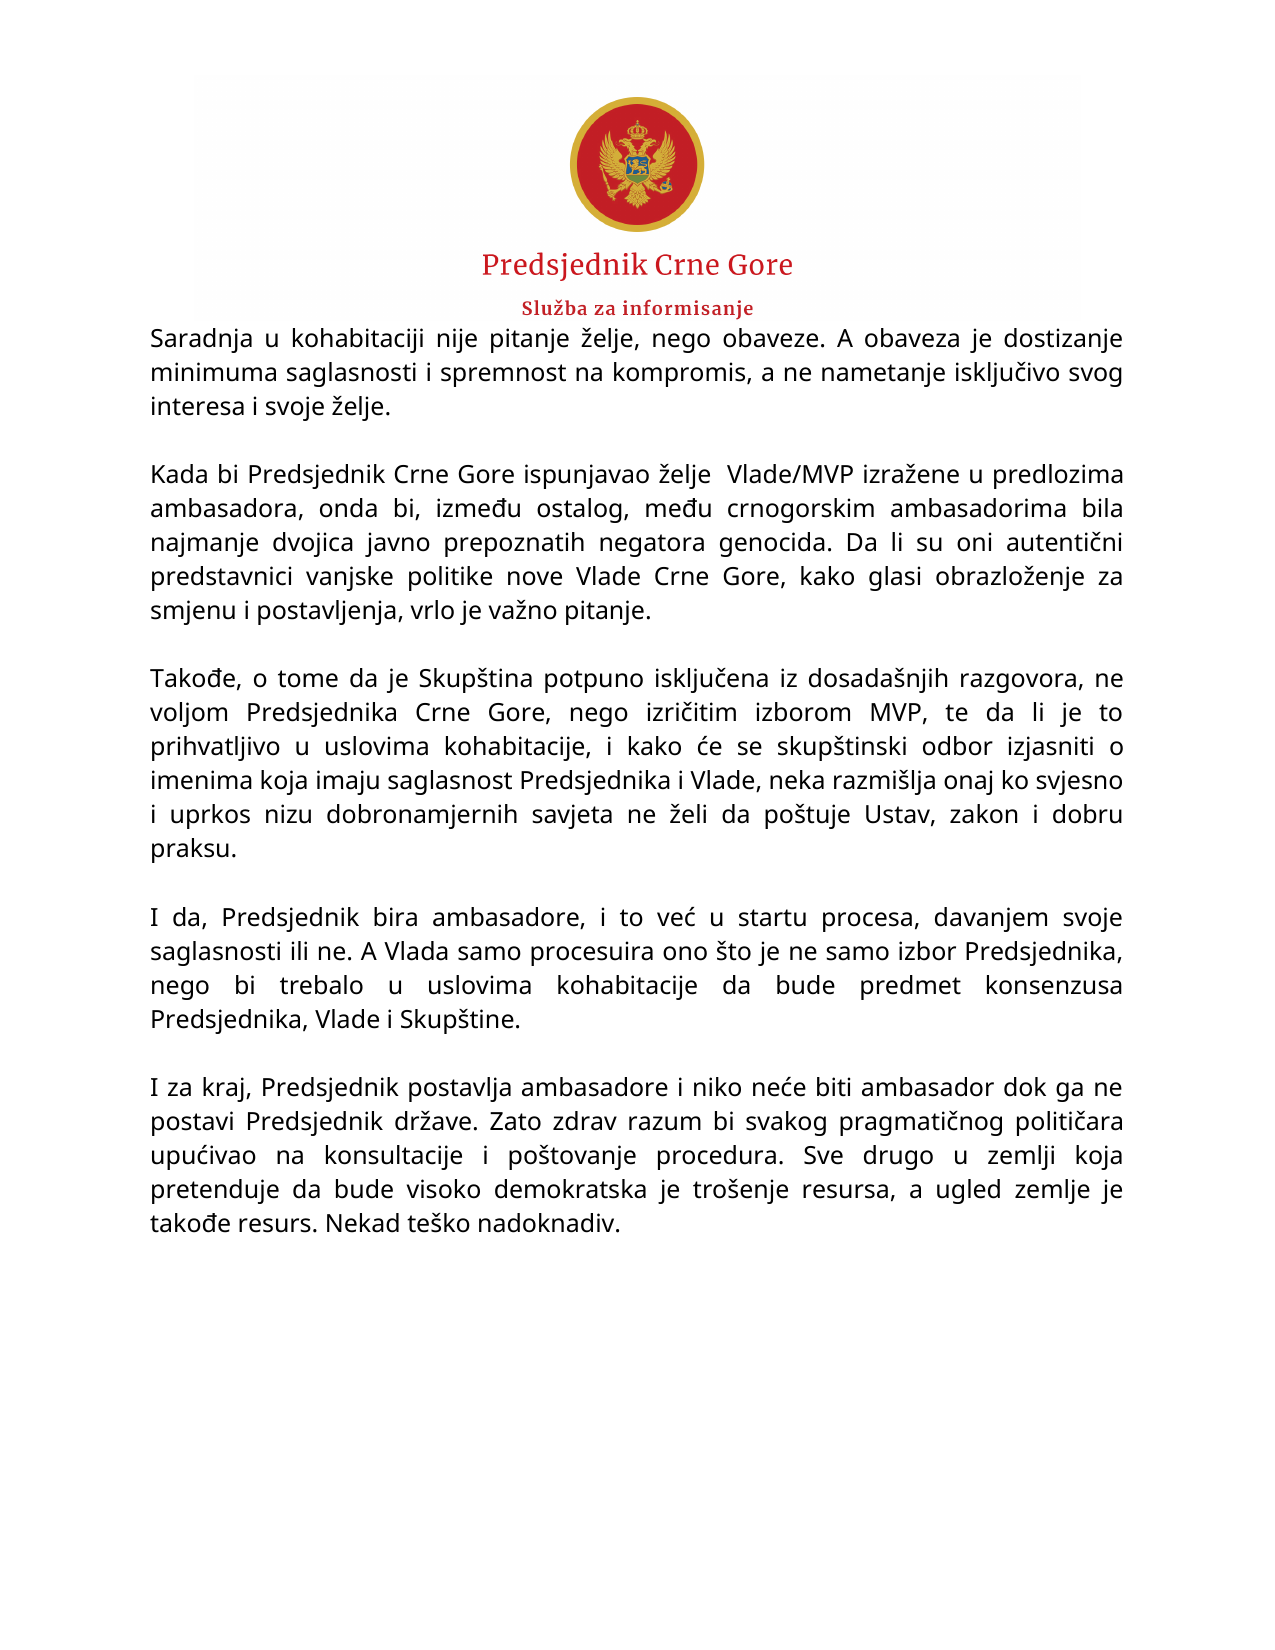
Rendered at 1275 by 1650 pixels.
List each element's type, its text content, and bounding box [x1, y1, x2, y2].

text Kada bi Predsjednik Crne Gore ispunjavao želje Vlade/MVP izražene u predlozima ambasadora, onda bi, između ostalog, među crnogorskim ambasadorima bila najmanje dvojica javno prepoznatih negatora genocida. Da li su oni autentični predstavnici vanjske politike nove Vlade Crne Gore, kako glasi obrazloženje za smjenu i postavljenja, vrlo je važno pitanje. [150, 456, 1125, 627]
text Saradnja u kohabitaciji nije pitanje želje, nego obaveze. A obaveza je dostizanje minimuma saglasnosti i spremnost na kompromis, a ne nametanje isključivo svog interesa i svoje želje. [150, 320, 1125, 422]
picture [193, 75, 1082, 321]
text Takođe, o tome da je Skupština potpuno isključena iz dosadašnjih razgovora, ne voljom Predsjednika Crne Gore, nego izričitim izborom MVP, te da li je to prihvatljivo u uslovima kohabitacije, i kako će se skupštinski odbor izjasniti o imenima koja imaju saglasnost Predsjednika i Vlade, neka razmišlja onaj ko svjesno i uprkos nizu dobronamjernih savjeta ne želi da poštuje Ustav, zakon i dobru praksu. [150, 661, 1125, 865]
text I za kraj, Predsjednik postavlja ambasadore i niko neće biti ambasador dok ga ne postavi Predsjednik države. Zato zdrav razum bi svakog pragmatičnog političara upućivao na konsultacije i poštovanje procedura. Sve drugo u zemlji koja pretenduje da bude visoko demokratska je trošenje resursa, a ugled zemlje je takođe resurs. Nekad teško nadoknadiv. [150, 1069, 1125, 1240]
text I da, Predsjednik bira ambasadore, i to već u startu procesa, davanjem svoje saglasnosti ili ne. A Vlada samo procesuira ono što je ne samo izbor Predsjednika, nego bi trebalo u uslovima kohabitacije da bude predmet konsenzusa Predsjednika, Vlade i Skupštine. [150, 899, 1125, 1036]
